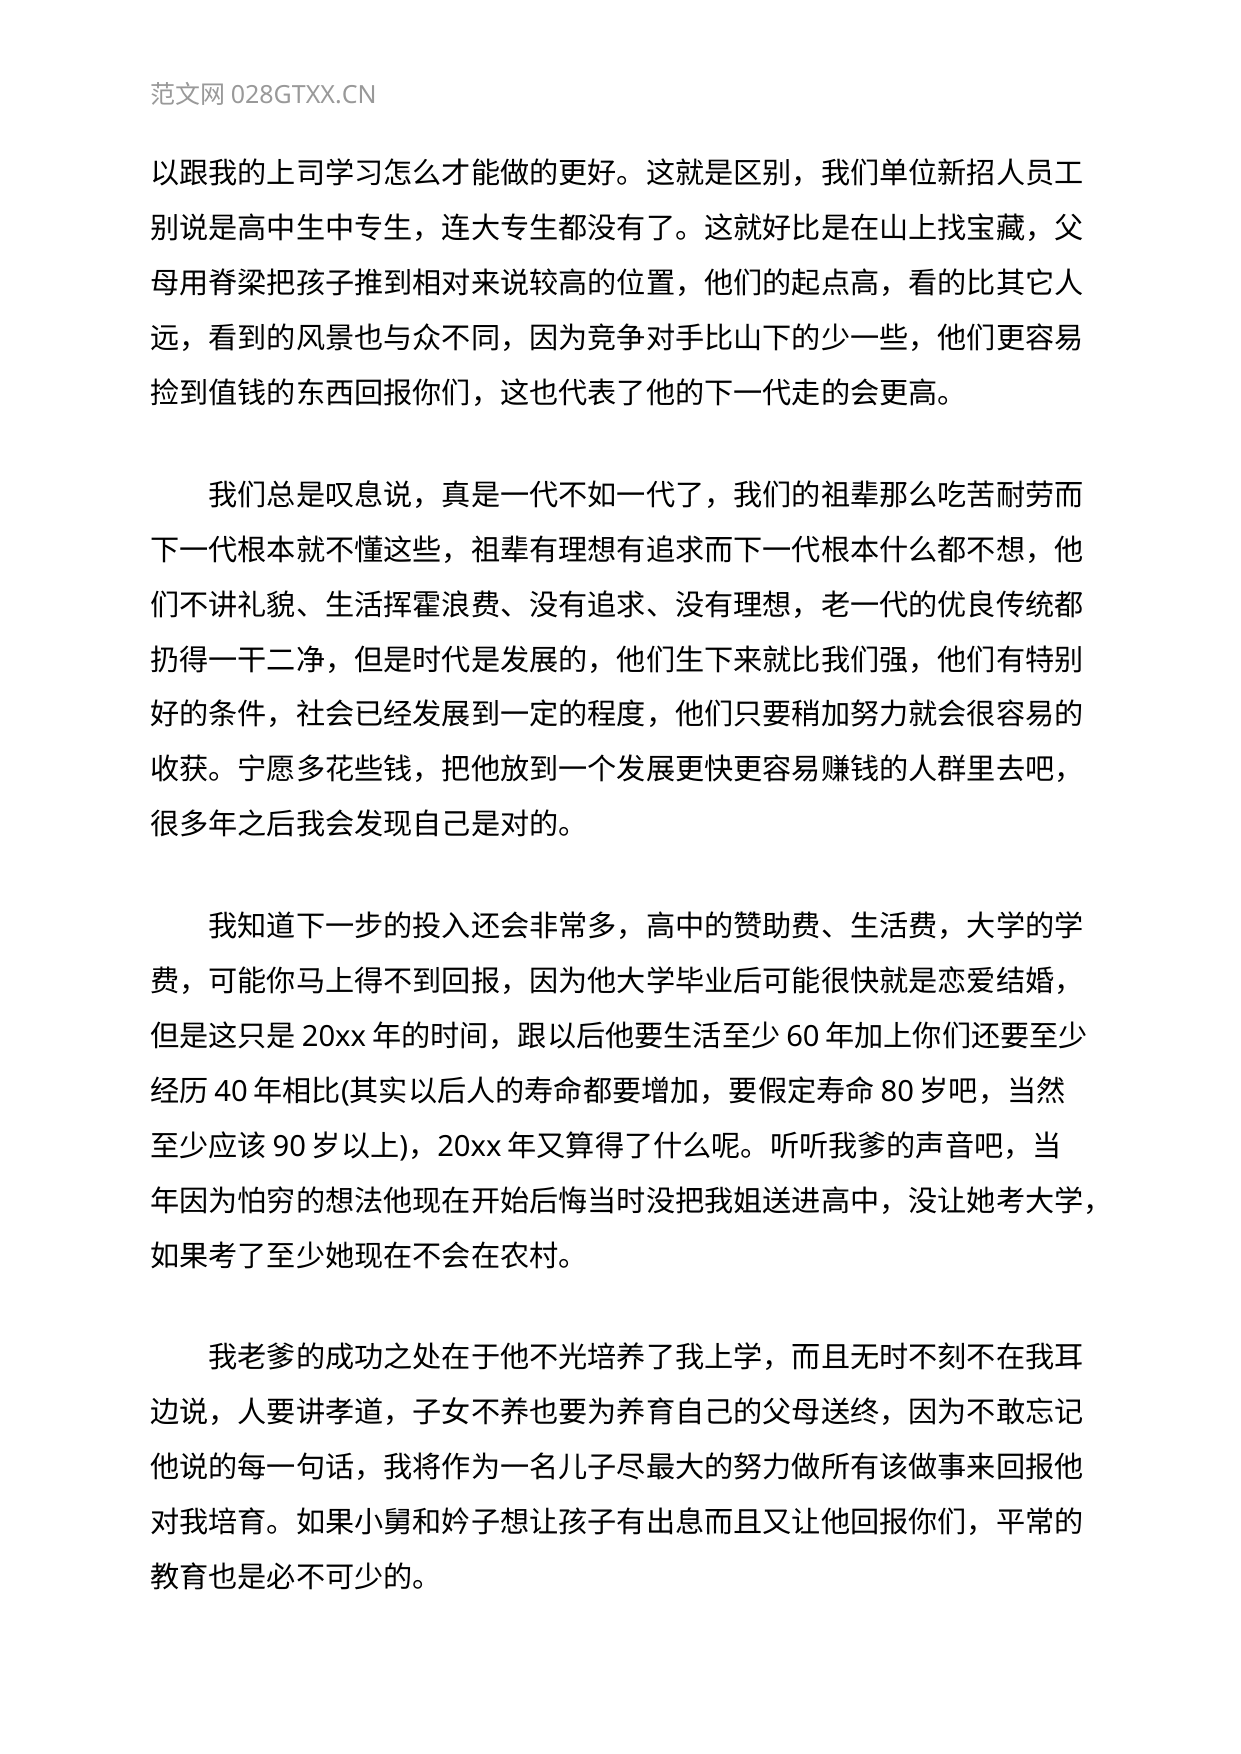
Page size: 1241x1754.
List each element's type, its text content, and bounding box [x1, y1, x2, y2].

text 我知道下一步的投入还会非常多，高中的赞助费、生活费，大学的学费，可能你马上得不到回报，因为他大学毕业后可能很快就是恋爱结婚，但是这只是20xx年的时间，跟以后他要生活至少60年加上你们还要至少经历40年相比(其实以后人的寿命都要增加，要假定寿命80岁吧，当然至少应该90岁以上)，20xx年又算得了什么呢。听听我爹的声音吧，当年因为怕穷的想法他现在开始后悔当时没把我姐送进高中，没让她考大学，如果考了至少她现在不会在农村。 [150, 902, 1090, 1274]
text 我老爹的成功之处在于他不光培养了我上学，而且无时不刻不在我耳边说，人要讲孝道，子女不养也要为养育自己的父母送终，因为不敢忘记他说的每一句话，我将作为一名儿子尽最大的努力做所有该做事来回报他对我培育。如果小舅和妗子想让孩子有出息而且又让他回报你们，平常的教育也是必不可少的。 [150, 1334, 1090, 1596]
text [150, 150, 1090, 412]
text 我们总是叹息说，真是一代不如一代了，我们的祖辈那么吃苦耐劳而下一代根本就不懂这些，祖辈有理想有追求而下一代根本什么都不想，他们不讲礼貌、生活挥霍浪费、没有追求、没有理想，老一代的优良传统都扔得一干二净，但是时代是发展的，他们生下来就比我们强，他们有特别好的条件，社会已经发展到一定的程度，他们只要稍加努力就会很容易的收获。宁愿多花些钱，把他放到一个发展更快更容易赚钱的人群里去吧，很多年之后我会发现自己是对的。 [150, 471, 1090, 843]
